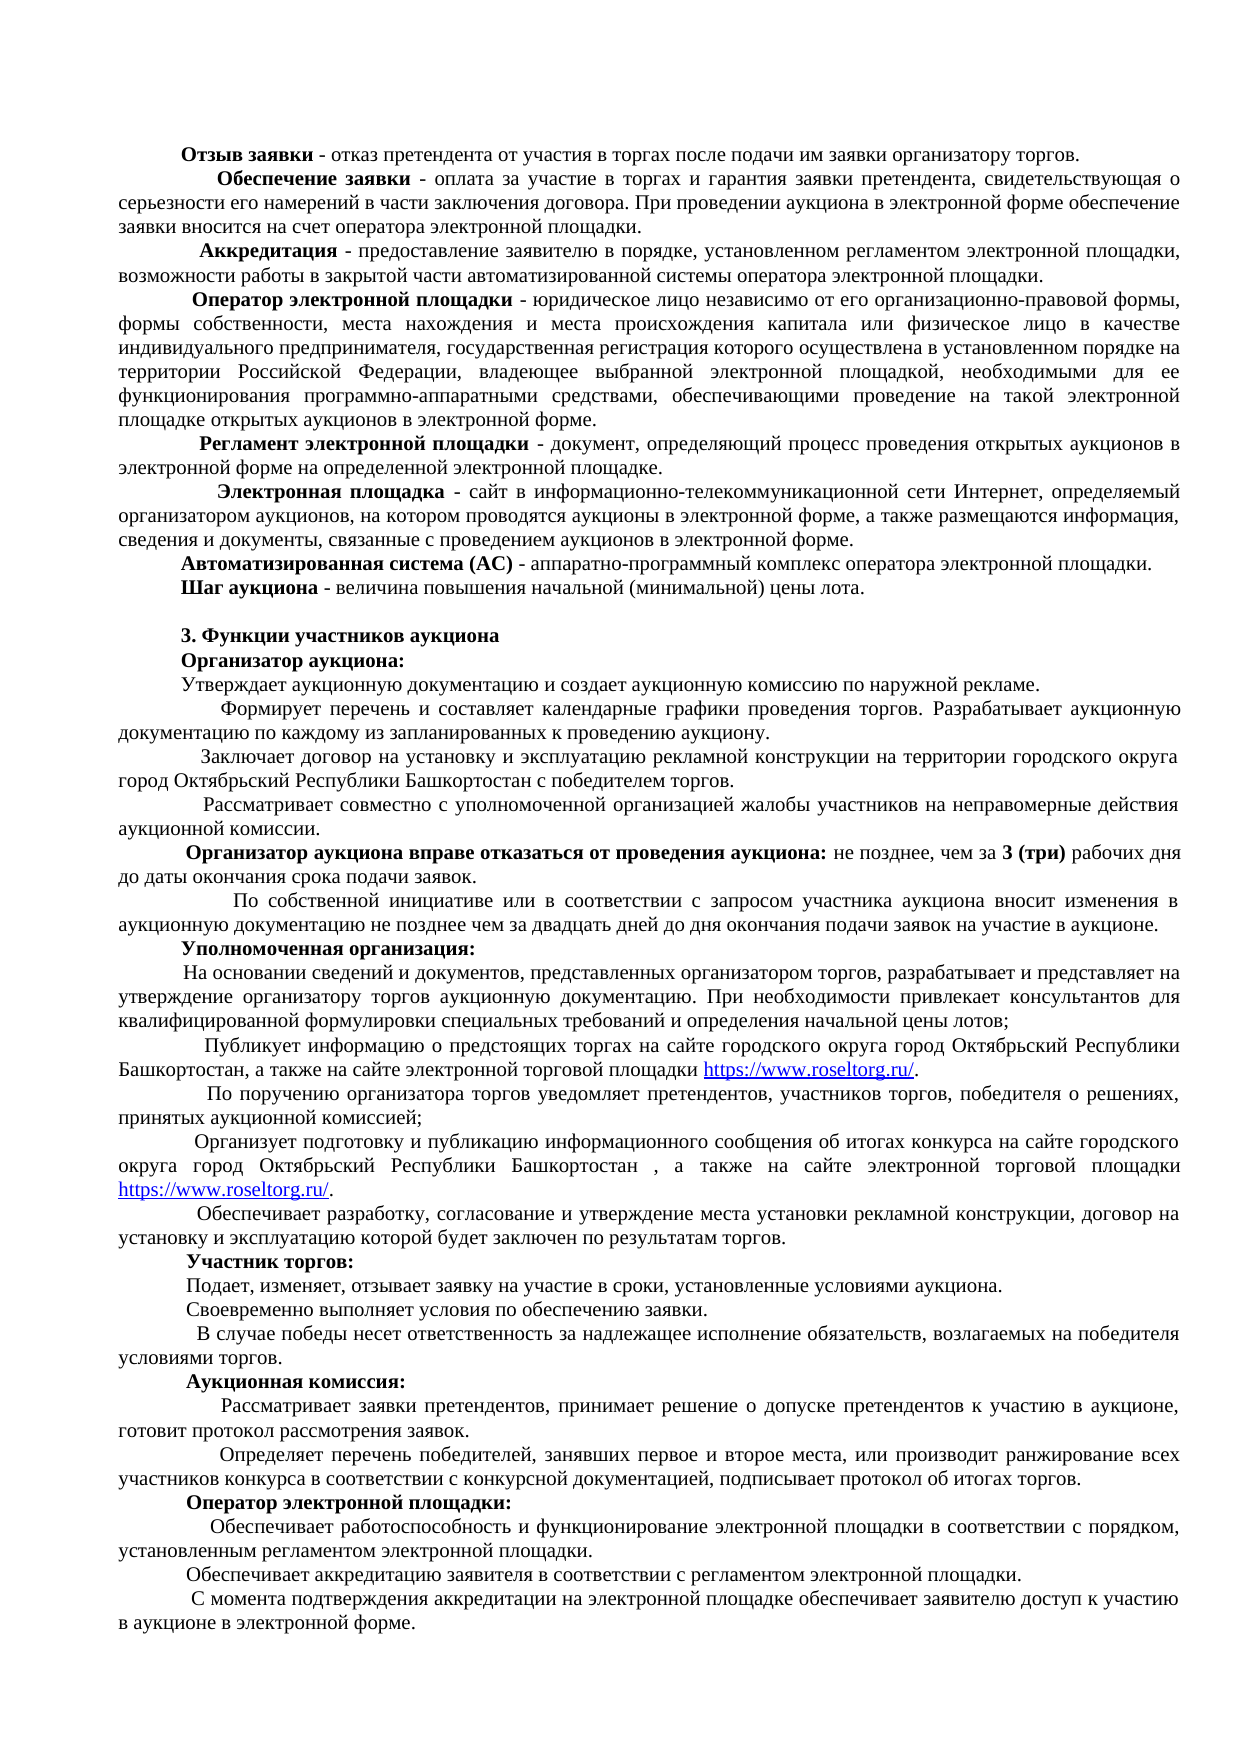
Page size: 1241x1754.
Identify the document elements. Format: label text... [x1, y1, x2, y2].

text Уполномоченная организация: [118, 936, 1181, 960]
text В случае победы несет ответственность за надлежащее исполнение обязательств, возлагаемых на победителя условиями торгов. [118, 1321, 1181, 1369]
text По поручению организатора торгов уведомляет претендентов, участников торгов, победителя о решениях, принятых аукционной комиссией; [118, 1081, 1181, 1129]
text Аукционная комиссия: [118, 1369, 1181, 1393]
text На основании сведений и документов, представленных организатором торгов, разрабатывает и представляет на утверждение организатору торгов аукционную документацию. При необходимости привлекает консультантов для квалифицированной формулировки специальных требований и определения начальной цены лотов; [118, 960, 1181, 1032]
text Участник торгов: [118, 1249, 1181, 1273]
text Обеспечивает разработку, согласование и утверждение места установки рекламной конструкции, договор на установку и эксплуатацию которой будет заключен по результатам торгов. [118, 1201, 1181, 1249]
text Обеспечивает аккредитацию заявителя в соответствии с регламентом электронной площадки. [118, 1562, 1181, 1586]
text Оператор электронной площадки: [118, 1490, 1181, 1514]
text Аккредитация - предоставление заявителю в порядке, установленном регламентом электронной площадки, возможности работы в закрытой части автоматизированной системы оператора электронной площадки. [118, 238, 1181, 287]
text 3. Функции участников аукциона [118, 623, 1181, 647]
text Организатор аукциона вправе отказаться от проведения аукциона: не позднее, чем за 3 (три) рабочих дня до даты окончания срока подачи заявок. [118, 840, 1181, 888]
text Организует подготовку и публикацию информационного сообщения об итогах конкурса на сайте городского округа город Октябрьский Республики Башкортостан , а также на сайте электронной торговой площадки https://www.roseltorg.ru/. [118, 1129, 1181, 1201]
text Обеспечение заявки - оплата за участие в торгах и гарантия заявки претендента, свидетельствующая о серьезности его намерений в части заключения договора. При проведении аукциона в электронной форме обеспечение заявки вносится на счет оператора электронной площадки. [118, 166, 1181, 238]
text Рассматривает заявки претендентов, принимает решение о допуске претендентов к участию в аукционе, готовит протокол рассмотрения заявок. [118, 1393, 1181, 1442]
text Определяет перечень победителей, занявших первое и второе места, или производит ранжирование всех участников конкурса в соответствии с конкурсной документацией, подписывает протокол об итогах торгов. [118, 1442, 1181, 1490]
text Утверждает аукционную документацию и создает аукционную комиссию по наружной рекламе. [118, 672, 1181, 696]
text Шаг аукциона - величина повышения начальной (минимальной) цены лота. [118, 575, 1181, 599]
text Подает, изменяет, отзывает заявку на участие в сроки, установленные условиями аукциона. [118, 1273, 1181, 1297]
text Оператор электронной площадки - юридическое лицо независимо от его организационно-правовой формы, формы собственности, места нахождения и места происхождения капитала или физическое лицо в качестве индивидуального предпринимателя, государственная регистрация которого осуществлена в установленном порядке на территории Российской Федерации, владеющее выбранной электронной площадкой, необходимыми для ее функционирования программно-аппаратными средствами, обеспечивающими проведение на такой электронной площадке открытых аукционов в электронной форме. [118, 287, 1181, 431]
text Отзыв заявки - отказ претендента от участия в торгах после подачи им заявки организатору торгов. [118, 142, 1181, 166]
text Обеспечивает работоспособность и функционирование электронной площадки в соответствии с порядком, установленным регламентом электронной площадки. [118, 1514, 1181, 1562]
text Рассматривает совместно с уполномоченной организацией жалобы участников на неправомерные действия аукционной комиссии. [118, 792, 1181, 840]
text Организатор аукциона: [118, 647, 1181, 672]
text По собственной инициативе или в соответствии с запросом участника аукциона вносит изменения в аукционную документацию не позднее чем за двадцать дней до дня окончания подачи заявок на участие в аукционе. [118, 888, 1181, 936]
text Регламент электронной площадки - документ, определяющий процесс проведения открытых аукционов в электронной форме на определенной электронной площадке. [118, 431, 1181, 479]
text Публикует информацию о предстоящих торгах на сайте городского округа город Октябрьский Республики Башкортостан, а также на сайте электронной торговой площадки https://www.roseltorg.ru/. [118, 1032, 1181, 1081]
text Электронная площадка - сайт в информационно-телекоммуникационной сети Интернет, определяемый организатором аукционов, на котором проводятся аукционы в электронной форме, а также размещаются информация, сведения и документы, связанные с проведением аукционов в электронной форме. [118, 479, 1181, 551]
text Формирует перечень и составляет календарные графики проведения торгов. Разрабатывает аукционную документацию по каждому из запланированных к проведению аукциону. [118, 696, 1181, 744]
text С момента подтверждения аккредитации на электронной площадке обеспечивает заявителю доступ к участию в аукционе в электронной форме. [118, 1586, 1181, 1634]
text Своевременно выполняет условия по обеспечению заявки. [118, 1297, 1181, 1321]
text Заключает договор на установку и эксплуатацию рекламной конструкции на территории городского округа город Октябрьский Республики Башкортостан с победителем торгов. [118, 744, 1181, 792]
text Автоматизированная система (АС) - аппаратно-программный комплекс оператора электронной площадки. [118, 551, 1181, 575]
